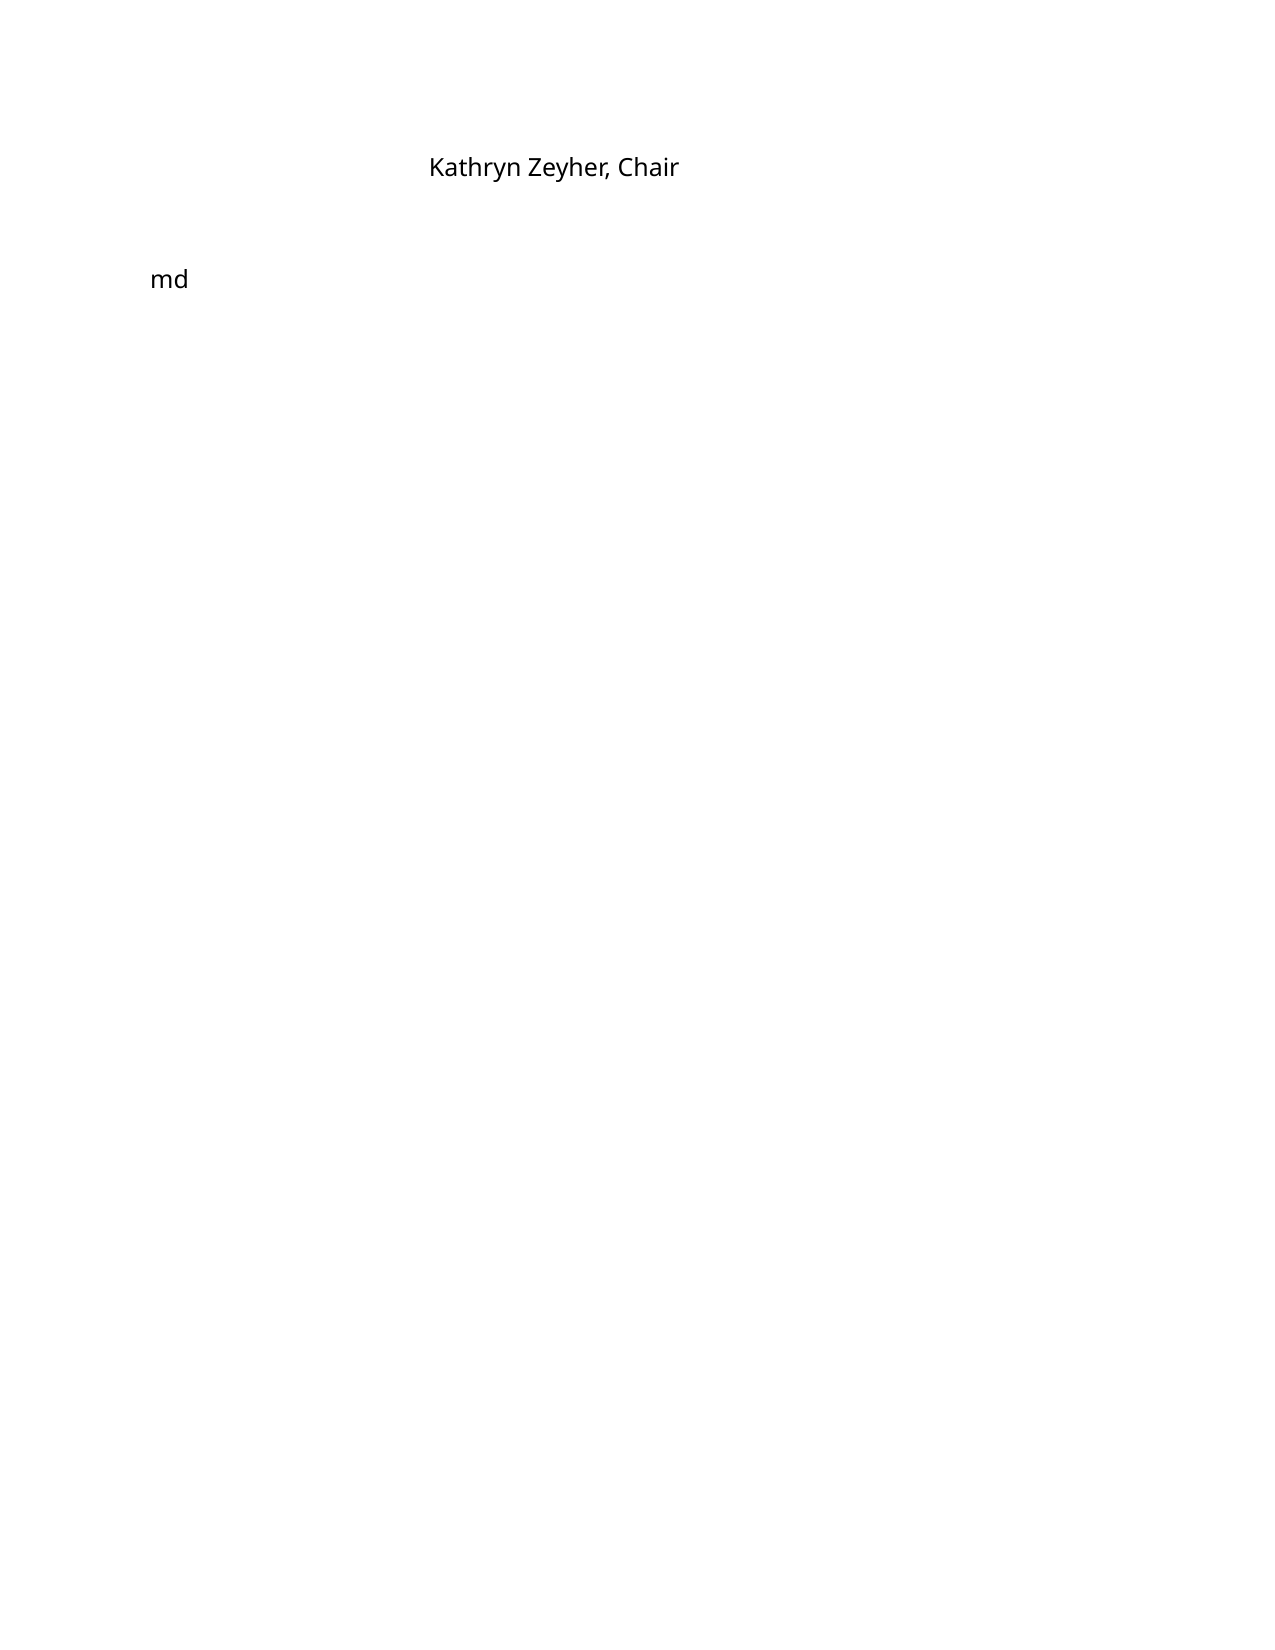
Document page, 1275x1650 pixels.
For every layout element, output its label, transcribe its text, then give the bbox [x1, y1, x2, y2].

text md [150, 262, 1125, 296]
text Kathryn Zeyher, Chair [150, 150, 1125, 184]
